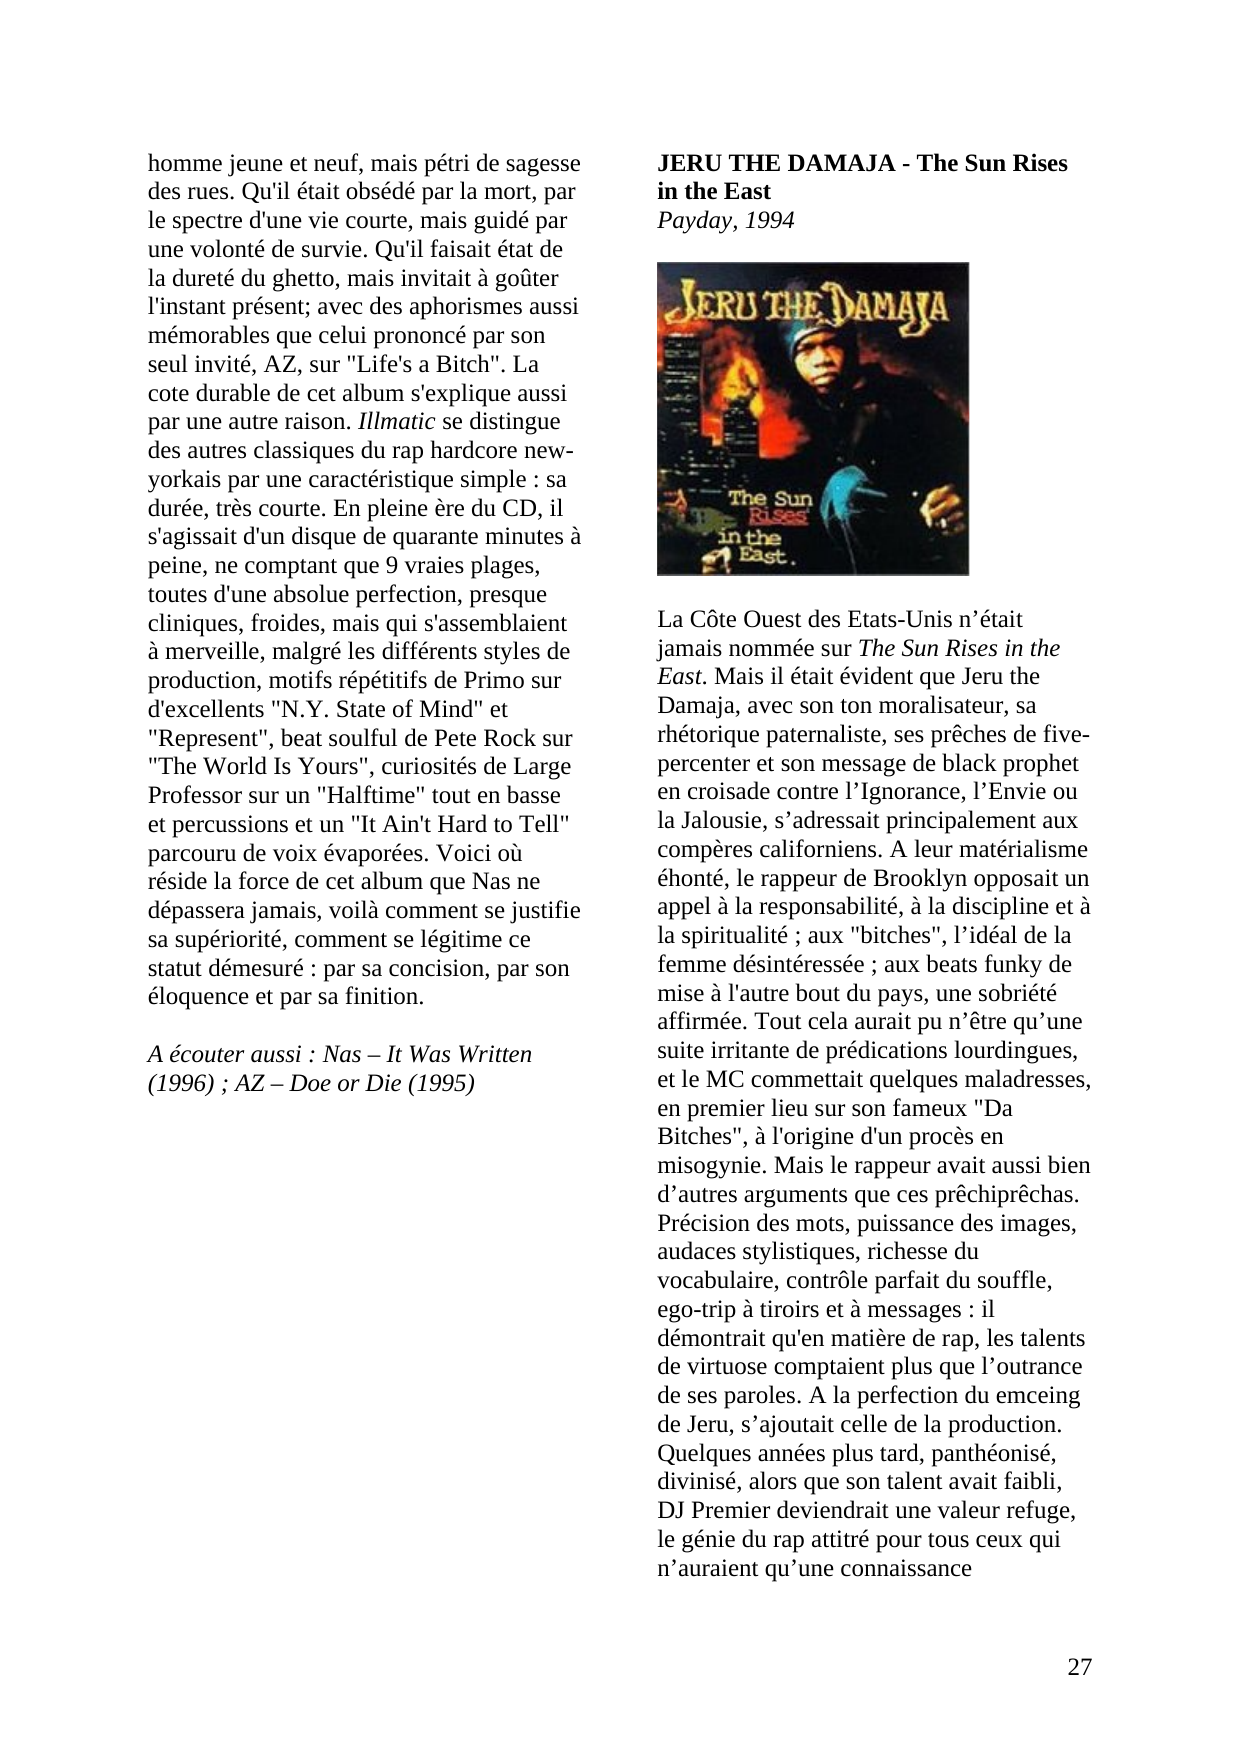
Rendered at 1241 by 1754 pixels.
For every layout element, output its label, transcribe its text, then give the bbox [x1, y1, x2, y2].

text A écouter aussi : Nas – It Was Written (1996) ; AZ – Doe or Die (1995) [148, 1039, 583, 1096]
text Payday, 1994 [657, 205, 1093, 234]
picture [657, 262, 970, 576]
subtitle JERU THE DAMAJA - The Sun Rises in the East [657, 148, 1093, 205]
